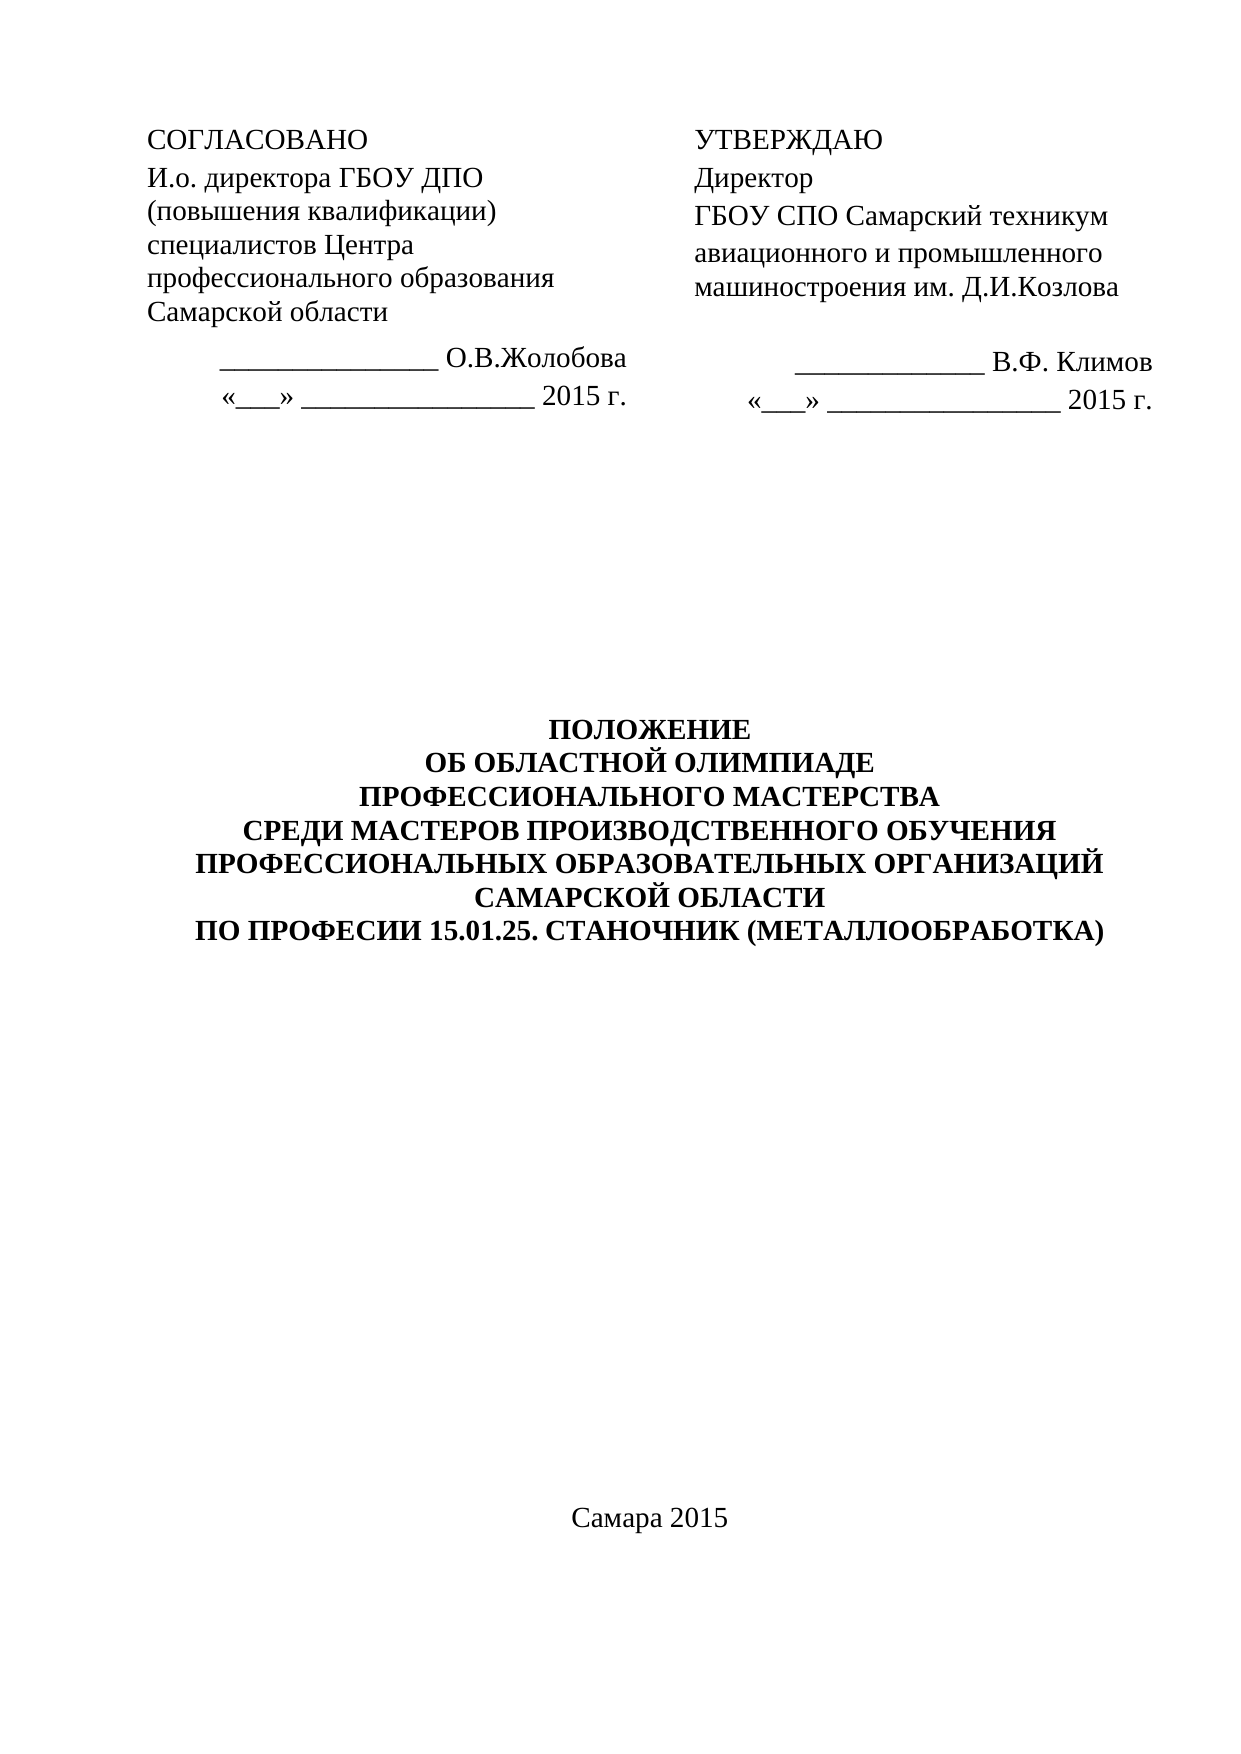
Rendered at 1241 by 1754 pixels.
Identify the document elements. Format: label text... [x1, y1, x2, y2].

title ПО професии 15.01.25. Станочник (металлообработка) [118, 913, 1181, 947]
title ПРОФЕССИОНАЛЬНЫХ ОБРАЗОВАТЕЛЬНЫХ ОРГАНИЗАЦИЙ [118, 846, 1181, 880]
title ОБ ОБЛАСТНОЙ ОЛИМПИАДЕ [118, 746, 1181, 779]
title СРЕДИ мастеров производственного обучения [118, 813, 1181, 846]
text Самара 2015 [118, 1500, 1181, 1534]
table_header УТВЕРЖДАЮ Директор ГБОУ СПО Самарский техникум авиационного и промышленного машиностроения им. Д.И.Козлова _____________ В.Ф. Климов «___» ________________ 2015 г. [650, 118, 1176, 453]
title ПОЛОЖЕНИЕ [118, 712, 1181, 746]
title САМАРСКОЙ ОБЛАСТИ [118, 880, 1181, 913]
title ПРОФЕССИОНАЛЬНОГО МАСТЕРСТВА [118, 779, 1181, 813]
table_header СОГЛАСОВАНО И.о. директора ГБОУ ДПО (повышения квалификации) специалистов Центра профессионального образования Самарской области _______________ О.В.Жолобова «___» ________________ 2015 г. [124, 118, 649, 453]
